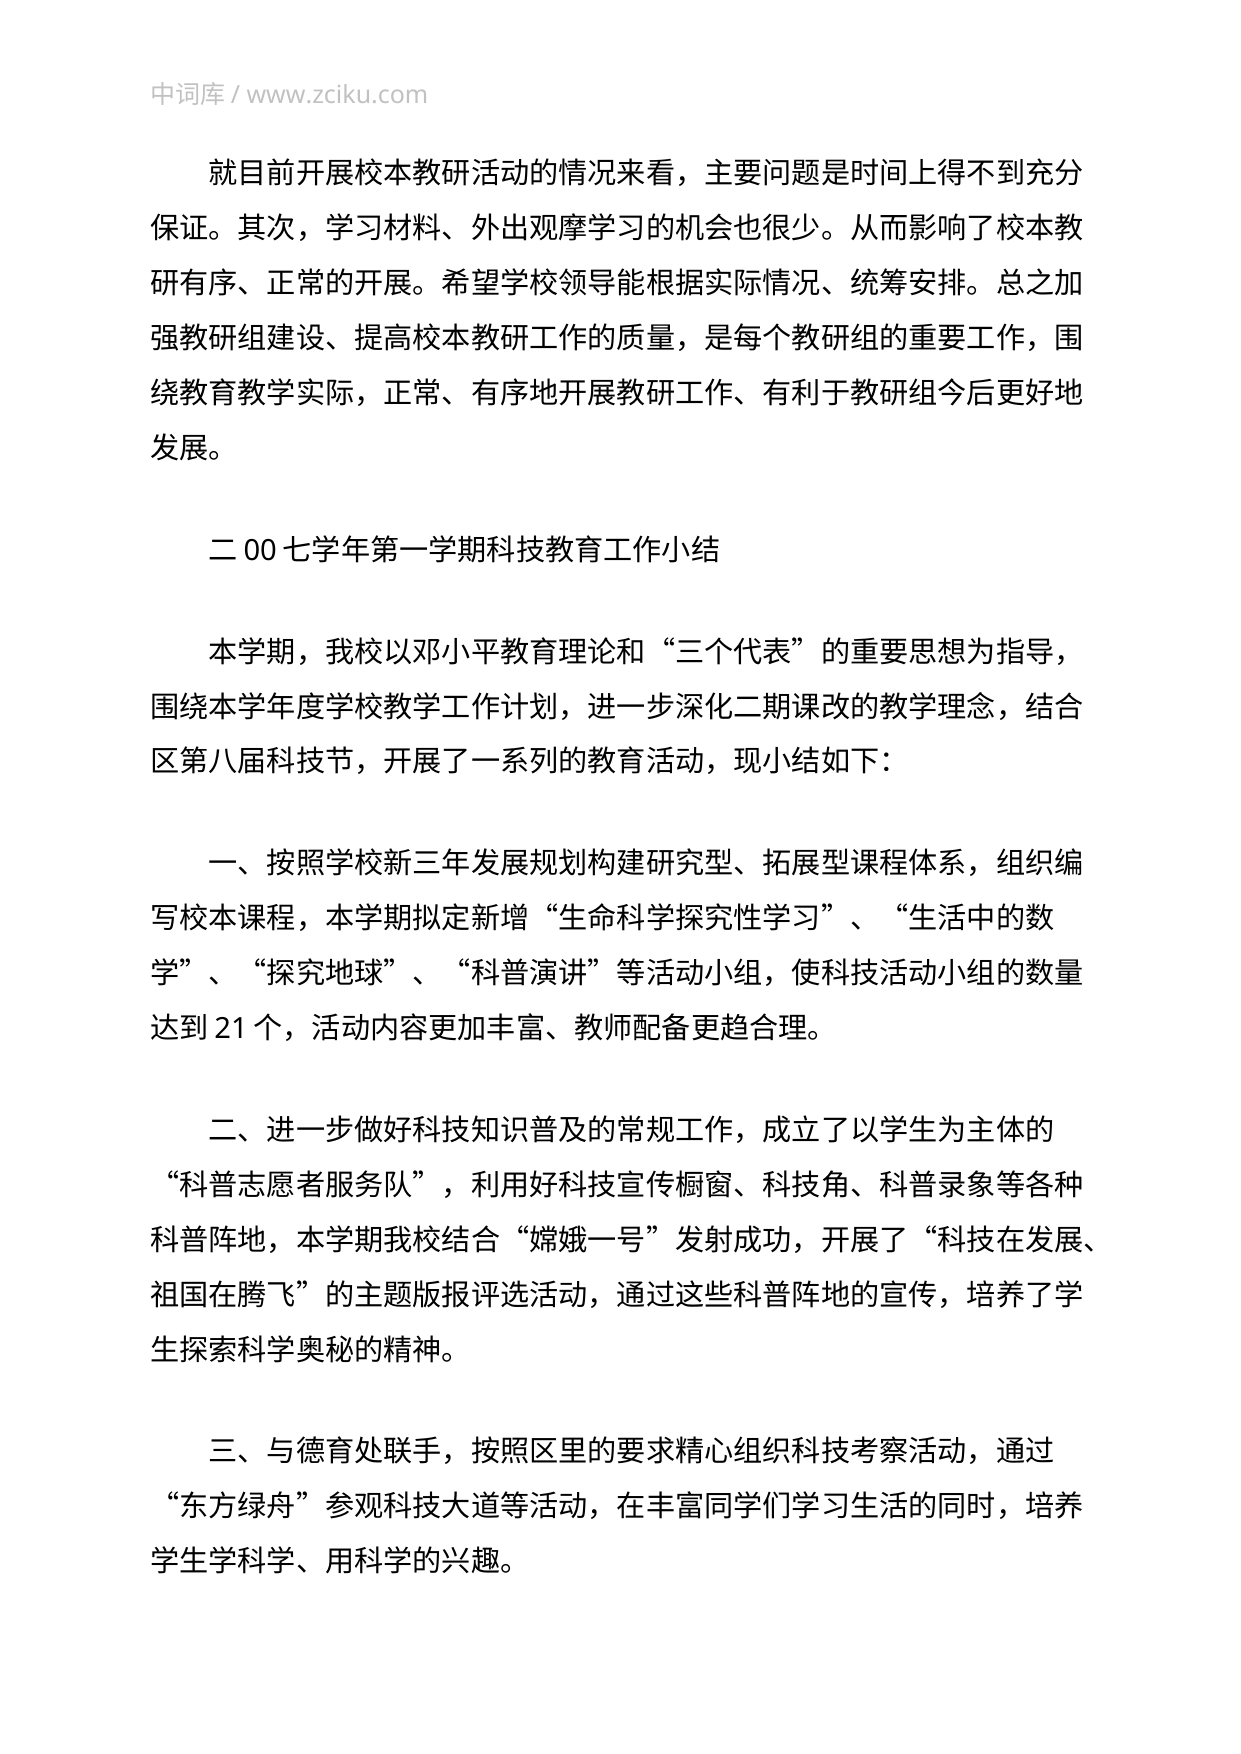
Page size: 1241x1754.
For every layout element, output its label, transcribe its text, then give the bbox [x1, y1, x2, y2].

text 本学期，我校以邓小平教育理论和“三个代表”的重要思想为指导，围绕本学年度学校教学工作计划，进一步深化二期课改的教学理念，结合区第八届科技节，开展了一系列的教育活动，现小结如下： [150, 628, 1090, 780]
text 一、按照学校新三年发展规划构建研究型、拓展型课程体系，组织编写校本课程，本学期拟定新增“生命科学探究性学习”、“生活中的数学”、“探究地球”、“科普演讲”等活动小组，使科技活动小组的数量达到21个，活动内容更加丰富、教师配备更趋合理。 [150, 840, 1090, 1047]
text 二00七学年第一学期科技教育工作小结 [150, 526, 1090, 569]
text 三、与德育处联手，按照区里的要求精心组织科技考察活动，通过“东方绿舟”参观科技大道等活动，在丰富同学们学习生活的同时，培养学生学科学、用科学的兴趣。 [150, 1428, 1090, 1580]
text 二、进一步做好科技知识普及的常规工作，成立了以学生为主体的“科普志愿者服务队”，利用好科技宣传橱窗、科技角、科普录象等各种科普阵地，本学期我校结合“嫦娥一号”发射成功，开展了“科技在发展、祖国在腾飞”的主题版报评选活动，通过这些科普阵地的宣传，培养了学生探索科学奥秘的精神。 [150, 1106, 1090, 1368]
text 就目前开展校本教研活动的情况来看，主要问题是时间上得不到充分保证。其次，学习材料、外出观摩学习的机会也很少。从而影响了校本教研有序、正常的开展。希望学校领导能根据实际情况、统筹安排。总之加强教研组建设、提高校本教研工作的质量，是每个教研组的重要工作，围绕教育教学实际，正常、有序地开展教研工作、有利于教研组今后更好地发展。 [150, 150, 1090, 467]
